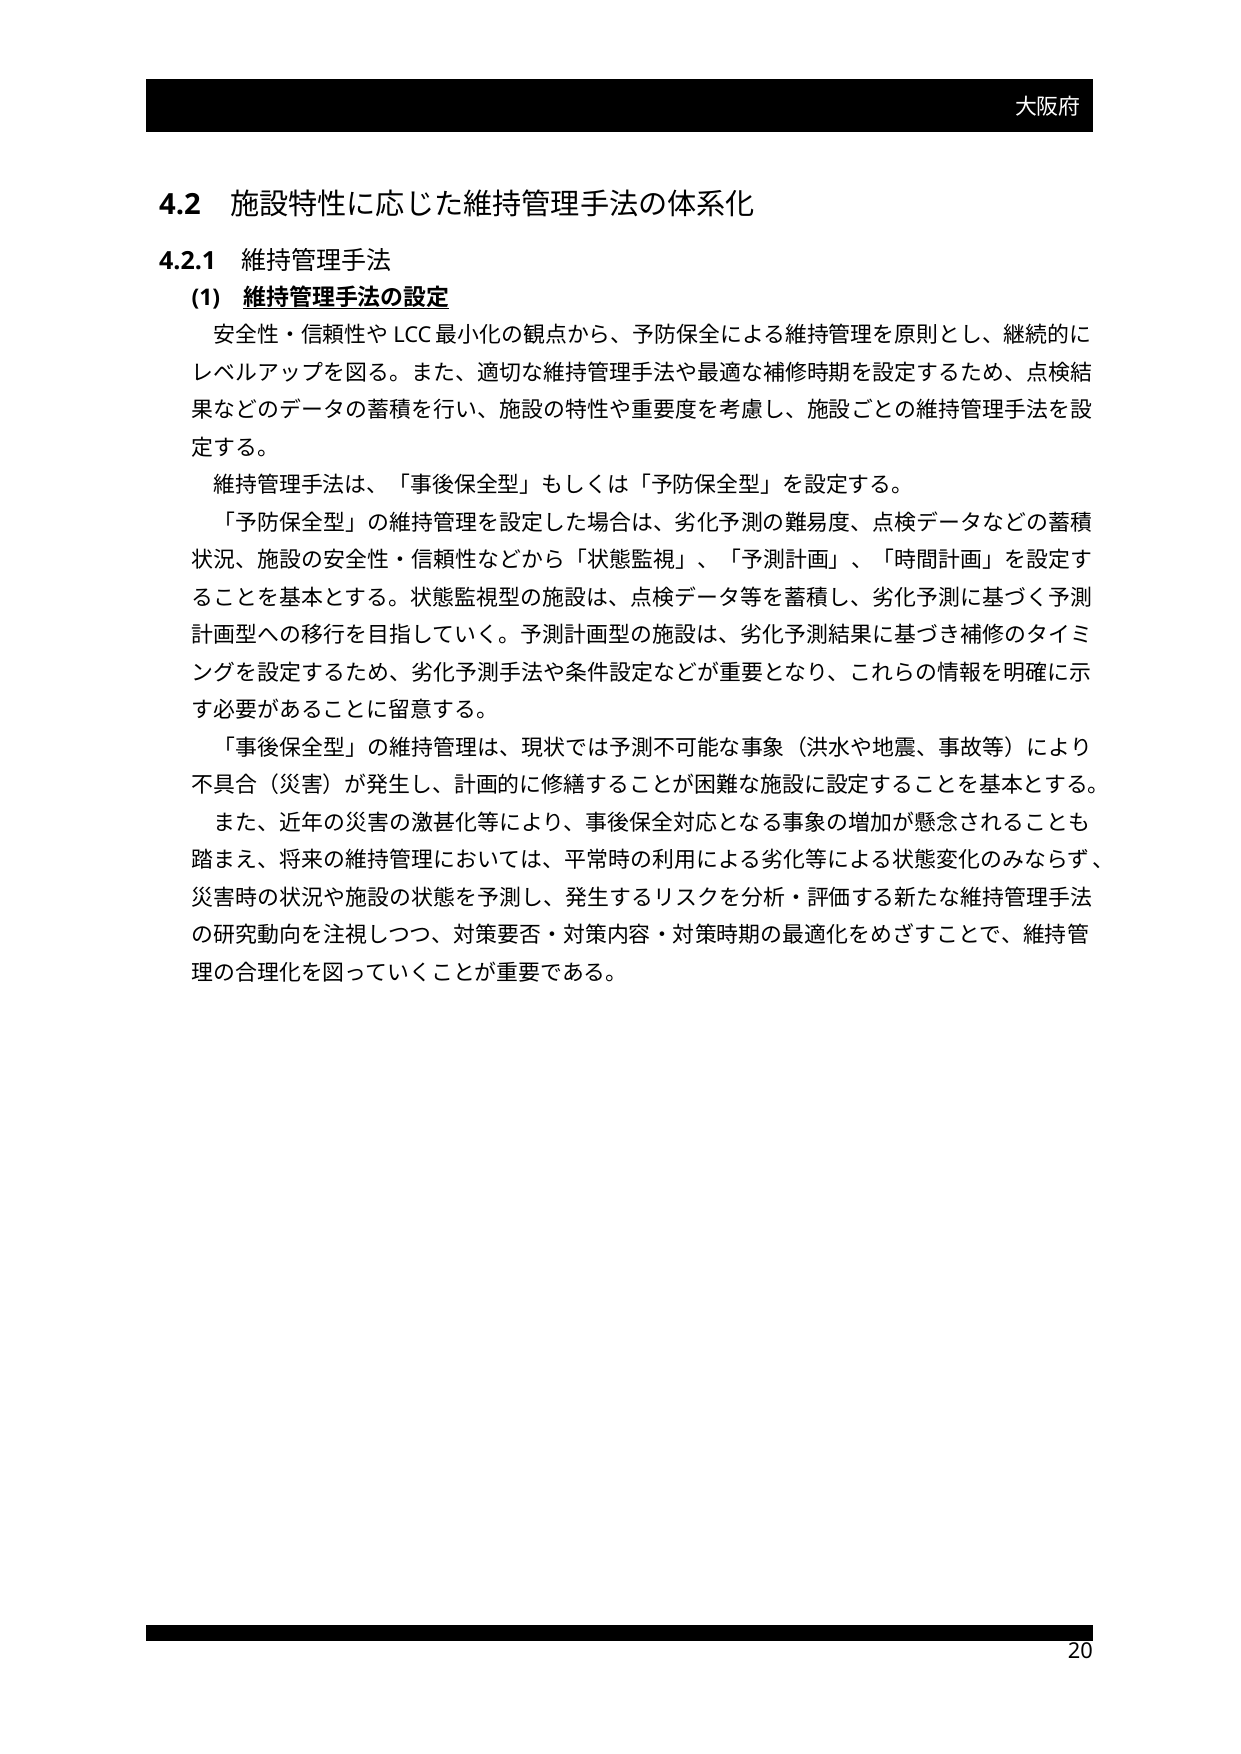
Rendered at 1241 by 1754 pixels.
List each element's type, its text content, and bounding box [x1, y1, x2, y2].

text 「事後保全型」の維持管理は、現状では予測不可能な事象（洪水や地震、事故等）により不具合（災害）が発生し、計画的に修繕することが困難な施設に設定することを基本とする。 [191, 727, 1092, 802]
subtitle 施設特性に応じた維持管理手法の体系化 [159, 164, 1092, 239]
text 安全性・信頼性やLCC最小化の観点から、予防保全による維持管理を原則とし、継続的にレベルアップを図る。また、適切な維持管理手法や最適な補修時期を設定するため、点検結果などのデータの蓄積を行い、施設の特性や重要度を考慮し、施設ごとの維持管理手法を設定する。 [191, 314, 1092, 464]
text また、近年の災害の激甚化等により、事後保全対応となる事象の増加が懸念されることも踏まえ、将来の維持管理においては、平常時の利用による劣化等による状態変化のみならず、災害時の状況や施設の状態を予測し、発生するリスクを分析・評価する新たな維持管理手法の研究動向を注視しつつ、対策要否・対策内容・対策時期の最適化をめざすことで、維持管理の合理化を図っていくことが重要である。 [191, 802, 1092, 989]
subtitle 維持管理手法 [159, 239, 1092, 277]
text 「予防保全型」の維持管理を設定した場合は、劣化予測の難易度、点検データなどの蓄積状況、施設の安全性・信頼性などから「状態監視」、「予測計画」、「時間計画」を設定することを基本とする。状態監視型の施設は、点検データ等を蓄積し、劣化予測に基づく予測計画型への移行を目指していく。予測計画型の施設は、劣化予測結果に基づき補修のタイミングを設定するため、劣化予測手法や条件設定などが重要となり、これらの情報を明確に示す必要があることに留意する。 [191, 502, 1092, 727]
text 維持管理手法は、「事後保全型」もしくは「予防保全型」を設定する。 [191, 464, 1092, 502]
subtitle 維持管理手法の設定 [191, 277, 1092, 314]
